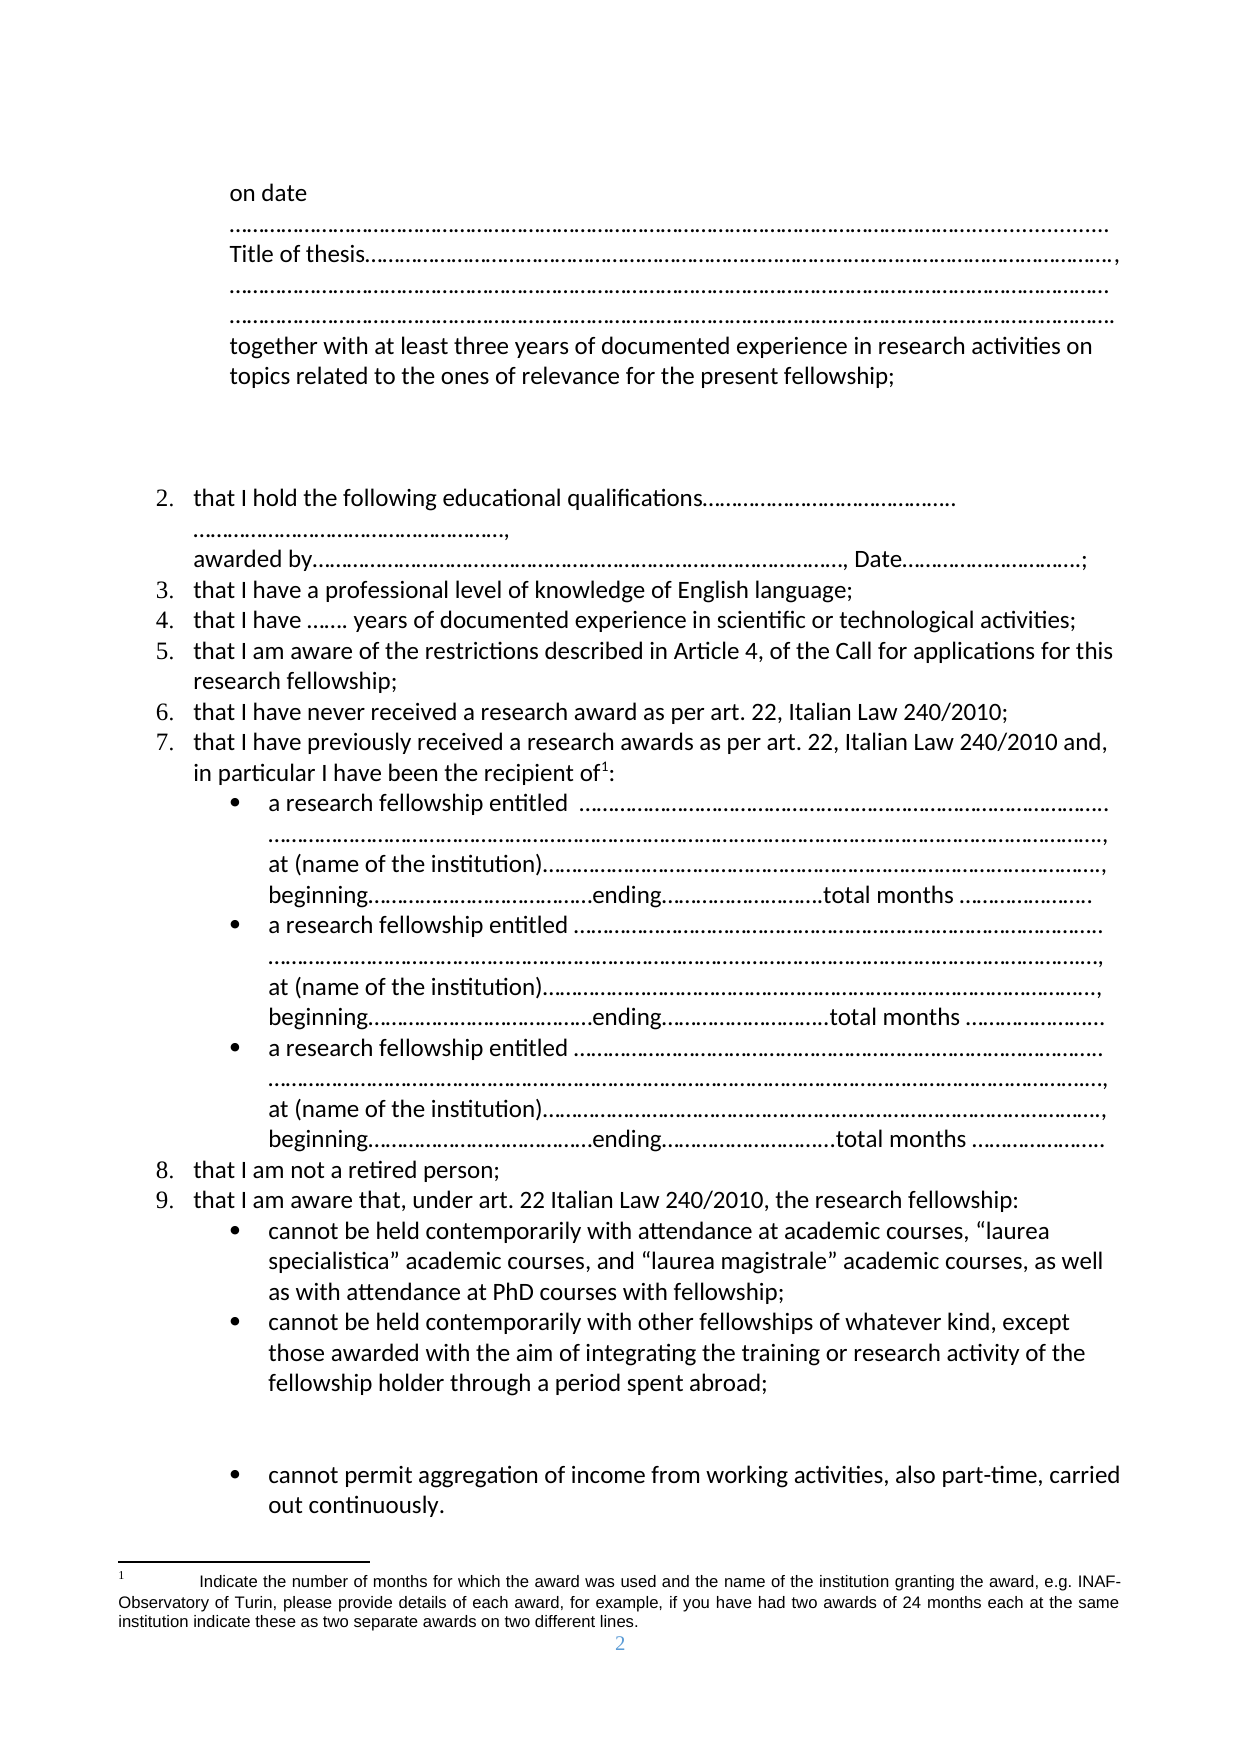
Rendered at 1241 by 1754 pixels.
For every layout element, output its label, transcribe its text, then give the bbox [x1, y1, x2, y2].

list that I have never received a research award as per art. 22, Italian Law 240/2010; [156, 696, 1122, 727]
text at (name of the institution)…………………………………………………………………………………..., [268, 971, 1122, 1001]
text at (name of the institution)……………………………………………………………………………………., [268, 1093, 1122, 1123]
text beginning…………………………………ending………………………...total months ………………….. [268, 1123, 1122, 1154]
list that I have a professional level of knowledge of English language; [156, 574, 1122, 604]
list that I am not a retired person; [156, 1154, 1122, 1184]
text awarded by…………………………..……………………………………………………, Date………………………….; [193, 543, 1122, 574]
list cannot permit aggregation of income from working activities, also part-time, carried out continuously. [231, 1459, 1122, 1520]
list that I have ……. years of documented experience in scientific or technological activities; [156, 604, 1122, 635]
text at (name of the institution)……………………………………………………………………………………., [268, 849, 1122, 879]
text beginning…………………………………ending………………………..total months …………………... [268, 1001, 1122, 1032]
list that I hold the following educational qualifications…………………………………….. ………………………………………………, [156, 482, 1122, 543]
list that I am aware of the restrictions described in Article 4, of the Call for applications for this research fellowship; [156, 635, 1122, 696]
text beginning…………………………………ending……………………….total months ………………….. [268, 879, 1122, 910]
list a research fellowship entitled ……………………………………………………………………………….. ………………………………………………………………………..………………………………………………….…, [231, 910, 1122, 971]
list that I am aware that, under art. 22 Italian Law 240/2010, the research fellowship: [156, 1184, 1122, 1215]
list a research fellowship entitled ……………………………………………………………………………….. …………………………………………………………………………………………………………………………….…, [231, 1032, 1122, 1093]
list cannot be held contemporarily with attendance at academic courses, “laurea specialistica” academic courses, and “laurea magistrale” academic courses, as well as with attendance at PhD courses with fellowship; [231, 1215, 1122, 1306]
list cannot be held contemporarily with other fellowships of whatever kind, except those awarded with the aim of integrating the training or research activity of the fellowship holder through a period spent abroad; [231, 1306, 1122, 1398]
list that I have previously received a research awards as per art. 22, Italian Law 240/2010 and, in particular I have been the recipient of: [156, 727, 1122, 788]
list a research fellowship entitled ……………………………………………………………………………….. ………………………………………………………………………………………………………………………………., [231, 788, 1122, 849]
text on date …………………………………………………………………………………………………………………......................Title of thesis…………………………………………………………………………………………………………………., ……………………………………………………………………………………………………………………………………………………………………………………………………………………………………………………………………………….together with at least three years of documented experience in research activities on topics related to the ones of relevance for the present fellowship; [229, 177, 1122, 391]
